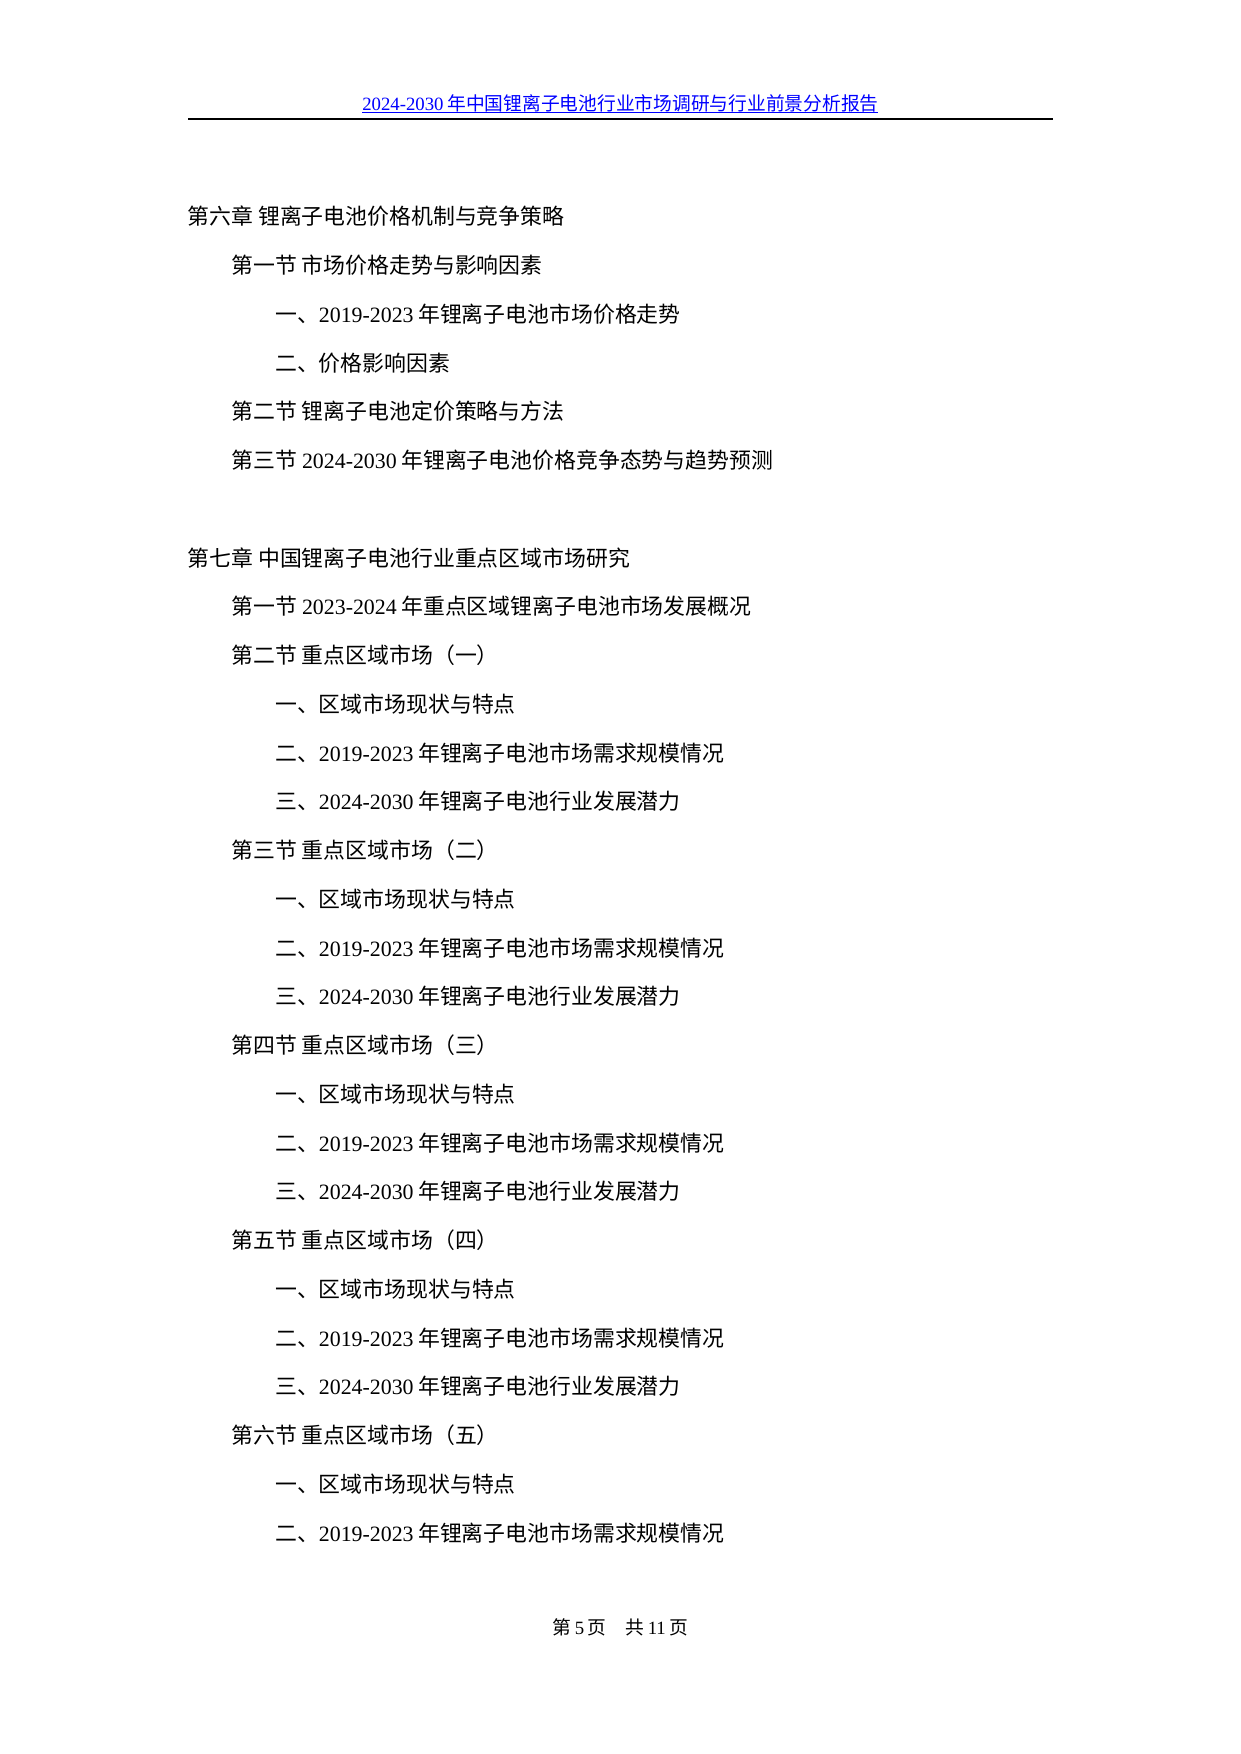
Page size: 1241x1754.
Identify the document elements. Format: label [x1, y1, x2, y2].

text [187, 150, 1053, 1548]
